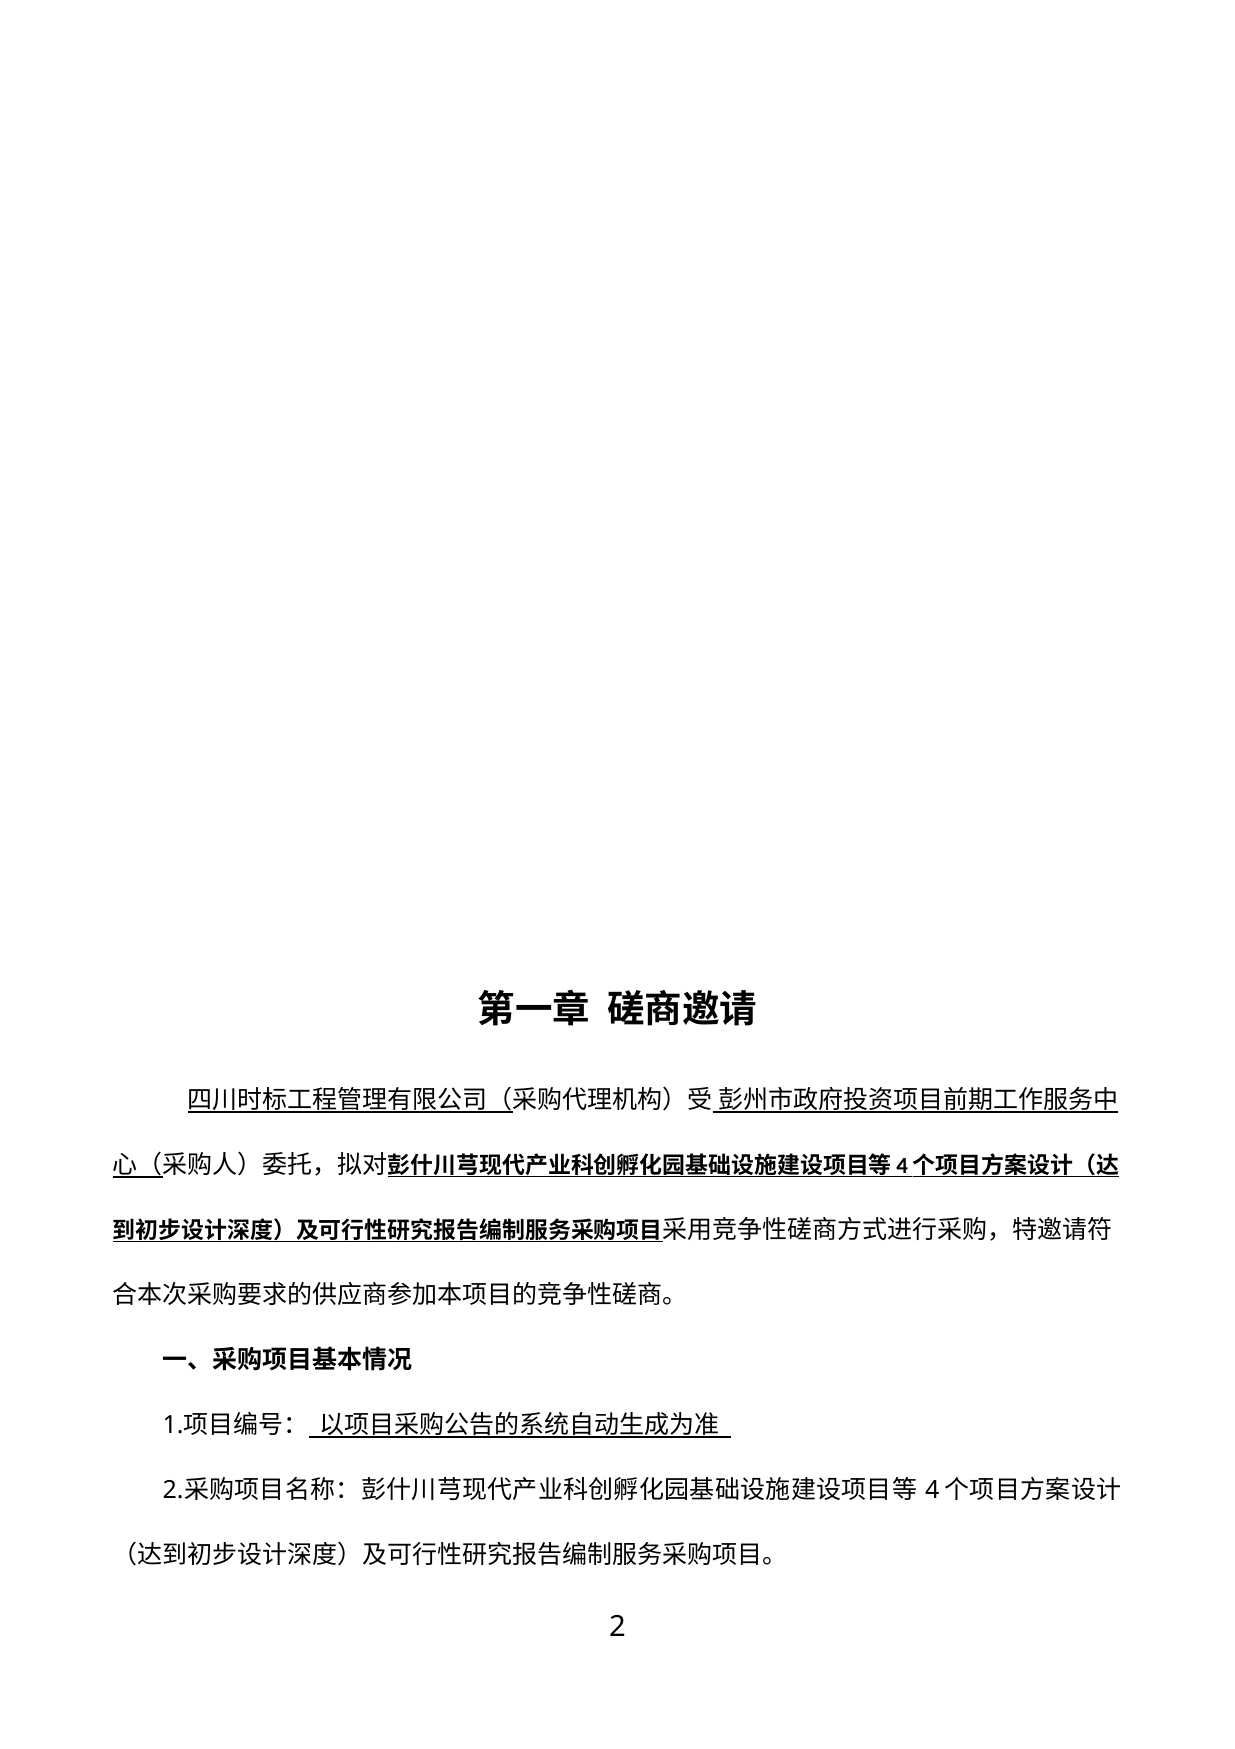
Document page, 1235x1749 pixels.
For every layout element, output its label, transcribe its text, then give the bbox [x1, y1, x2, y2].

subtitle 第一章 磋商邀请 [112, 973, 1122, 1038]
text 1.项目编号： 以项目采购公告的系统自动生成为准 [112, 1390, 1122, 1455]
text 2.采购项目名称：彭什川芎现代产业科创孵化园基础设施建设项目等4个项目方案设计（达到初步设计深度）及可行性研究报告编制服务采购项目。 [112, 1455, 1122, 1585]
text 四川时标工程管理有限公司（采购代理机构）受 彭州市政府投资项目前期工作服务中心（采购人）委托，拟对彭什川芎现代产业科创孵化园基础设施建设项目等4个项目方案设计（达到初步设计深度）及可行性研究报告编制服务采购项目采用竞争性磋商方式进行采购，特邀请符合本次采购要求的供应商参加本项目的竞争性磋商。 [112, 1065, 1122, 1325]
text 一、采购项目基本情况 [112, 1325, 1122, 1390]
